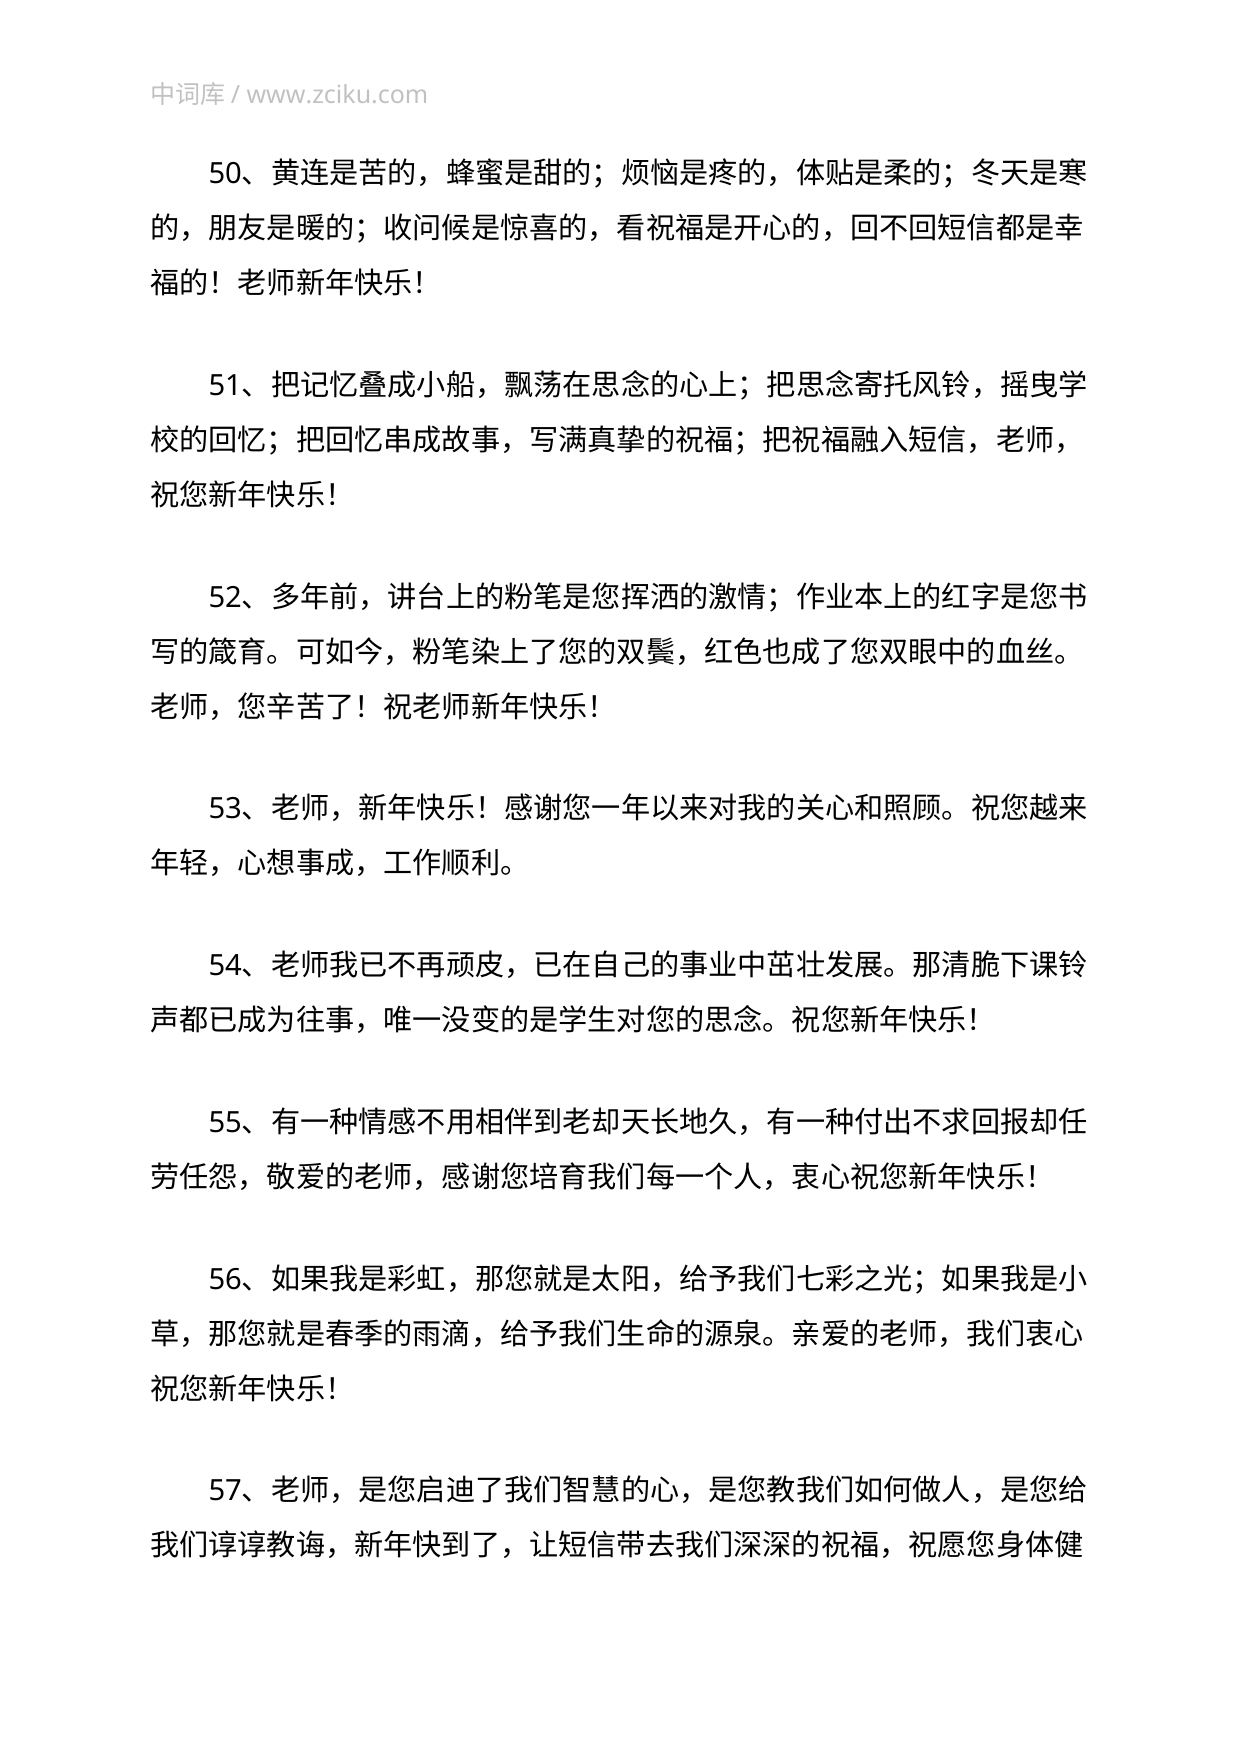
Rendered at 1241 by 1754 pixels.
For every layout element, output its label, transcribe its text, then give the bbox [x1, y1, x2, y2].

text 52、多年前，讲台上的粉笔是您挥洒的激情；作业本上的红字是您书写的箴育。可如今，粉笔染上了您的双鬓，红色也成了您双眼中的血丝。老师，您辛苦了！祝老师新年快乐！ [150, 573, 1090, 726]
text 50、黄连是苦的，蜂蜜是甜的；烦恼是疼的，体贴是柔的；冬天是寒的，朋友是暖的；收问候是惊喜的，看祝福是开心的，回不回短信都是幸福的！老师新年快乐！ [150, 150, 1090, 302]
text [150, 1467, 1090, 1564]
text 56、如果我是彩虹，那您就是太阳，给予我们七彩之光；如果我是小草，那您就是春季的雨滴，给予我们生命的源泉。亲爱的老师，我们衷心祝您新年快乐！ [150, 1255, 1090, 1407]
text 55、有一种情感不用相伴到老却天长地久，有一种付出不求回报却任劳任怨，敬爱的老师，感谢您培育我们每一个人，衷心祝您新年快乐！ [150, 1098, 1090, 1196]
text 53、老师，新年快乐！感谢您一年以来对我的关心和照顾。祝您越来年轻，心想事成，工作顺利。 [150, 785, 1090, 882]
text 51、把记忆叠成小船，飘荡在思念的心上；把思念寄托风铃，摇曳学校的回忆；把回忆串成故事，写满真挚的祝福；把祝福融入短信，老师，祝您新年快乐！ [150, 362, 1090, 514]
text 54、老师我已不再顽皮，已在自己的事业中茁壮发展。那清脆下课铃声都已成为往事，唯一没变的是学生对您的思念。祝您新年快乐！ [150, 942, 1090, 1039]
